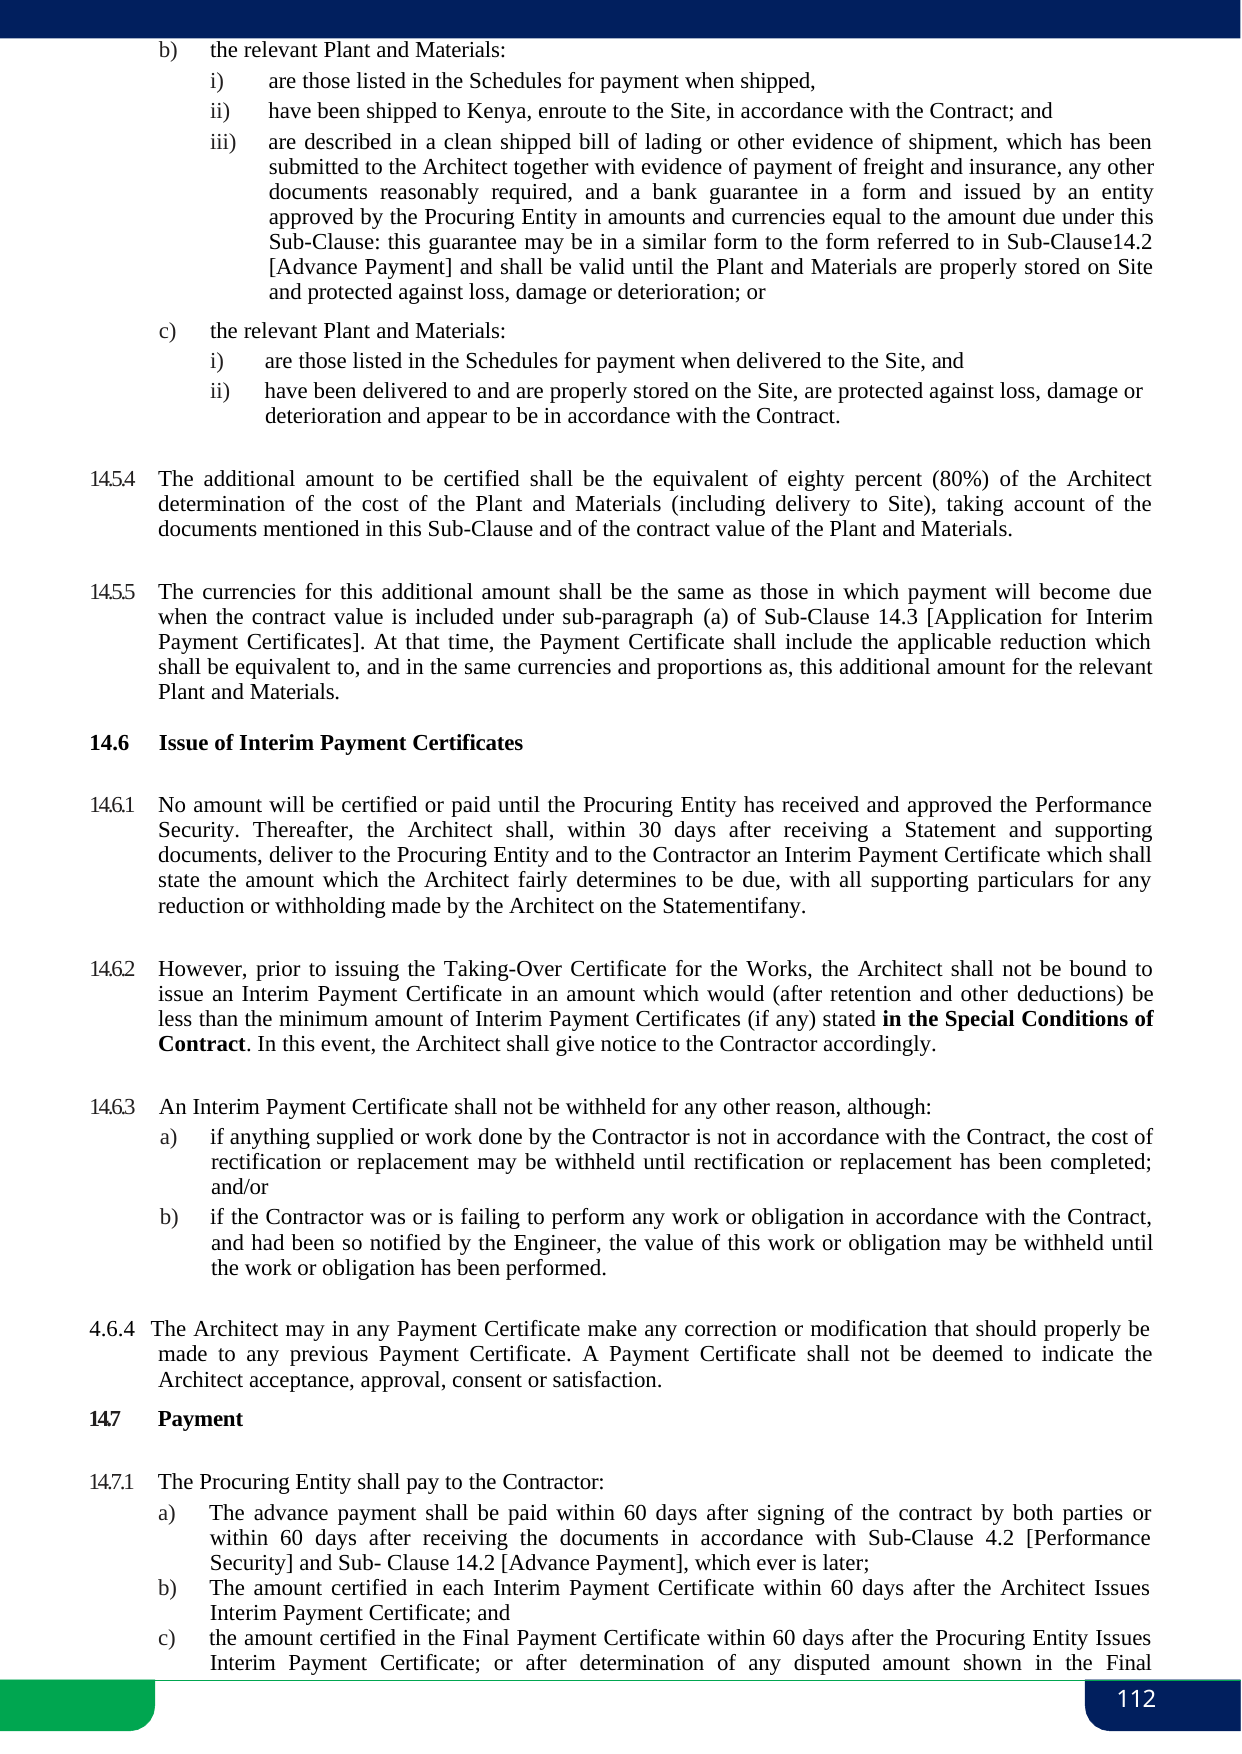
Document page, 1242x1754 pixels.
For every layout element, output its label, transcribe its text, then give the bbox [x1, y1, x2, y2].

list are those listed in the Schedules for payment when shipped, [210, 67, 1204, 93]
list The amount certified in each Interim Payment Certificate within 60 days after the Architect Issues Interim Payment Certificate; and [158, 1575, 1152, 1625]
list An Interim Payment Certificate shall not be withheld for any other reason, although: [89, 1093, 1204, 1119]
list Issue of Interim Payment Certificates [89, 729, 1204, 755]
list The Procuring Entity shall pay to the Contractor: [88, 1468, 1204, 1494]
list The currencies for this additional amount shall be the same as those in which payment will become due when the contract value is included under sub-paragraph (a) of Sub-Clause 14.3 [Application for Interim Payment Certificates]. At that time, the Payment Certificate shall include the applicable reduction which shall be equivalent to, and in the same currencies and proportions as, this additional amount for the relevant Plant and Materials. [89, 579, 1153, 704]
list the relevant Plant and Materials: [159, 37, 1204, 63]
list are described in a clean shipped bill of lading or other evidence of shipment, which has been submitted to the Architect together with evidence of payment of freight and insurance, any other documents reasonably required, and a bank guarantee in a form and issued by an entity approved by the Procuring Entity in amounts and currencies equal to the amount due under this Sub-Clause: this guarantee may be in a similar form to the form referred to in Sub-Clause14.2 [Advance Payment] and shall be valid until the Plant and Materials are properly stored on Site and protected against loss, damage or deterioration; or [210, 129, 1154, 305]
text 4.6.4 The Architect may in any Payment Certificate make any correction or modification that should properly be made to any previous Payment Certificate. A Payment Certificate shall not be deemed to indicate the Architect acceptance, approval, consent or satisfaction. [89, 1317, 1153, 1392]
list The additional amount to be certified shall be the equivalent of eighty percent (80%) of the Architect determination of the cost of the Plant and Materials (including delivery to Site), taking account of the documents mentioned in this Sub-Clause and of the contract value of the Plant and Materials. [89, 466, 1153, 542]
list have been delivered to and are properly stored on the Site, are protected against loss, damage or deterioration and appear to be in accordance with the Contract. [210, 378, 1143, 429]
list However, prior to issuing the Taking-Over Certificate for the Works, the Architect shall not be bound to issue an Interim Payment Certificate in an amount which would (after retention and other deductions) be less than the minimum amount of Interim Payment Certificates (if any) stated in the Special Conditions of Contract. In this event, the Architect shall give notice to the Contractor accordingly. [89, 956, 1154, 1056]
list No amount will be certified or paid until the Procuring Entity has received and approved the Performance Security. Thereafter, the Architect shall, within 30 days after receiving a Statement and supporting documents, deliver to the Procuring Entity and to the Contractor an Interim Payment Certificate which shall state the amount which the Architect fairly determines to be due, with all supporting particulars for any reduction or withholding made by the Architect on the Statementifany. [89, 793, 1154, 918]
list are those listed in the Schedules for payment when delivered to the Site, and [210, 347, 1204, 374]
list The advance payment shall be paid within 60 days after signing of the contract by both parties or within 60 days after receiving the documents in accordance with Sub-Clause 4.2 [Performance Security] and Sub- Clause 14.2 [Advance Payment], which ever is later; [158, 1500, 1153, 1575]
list Payment [88, 1405, 1204, 1431]
list if anything supplied or work done by the Contractor is not in accordance with the Contract, the cost of rectification or replacement may be withheld until rectification or replacement has been completed; and/or [159, 1124, 1154, 1200]
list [158, 1625, 1153, 1676]
list the relevant Plant and Materials: [159, 317, 1204, 343]
list if the Contractor was or is failing to perform any work or obligation in accordance with the Contract, and had been so notified by the Engineer, the value of this work or obligation may be withheld until the work or obligation has been performed. [159, 1204, 1153, 1280]
list have been shipped to Kenya, enroute to the Site, in accordance with the Contract; and [210, 97, 1204, 124]
